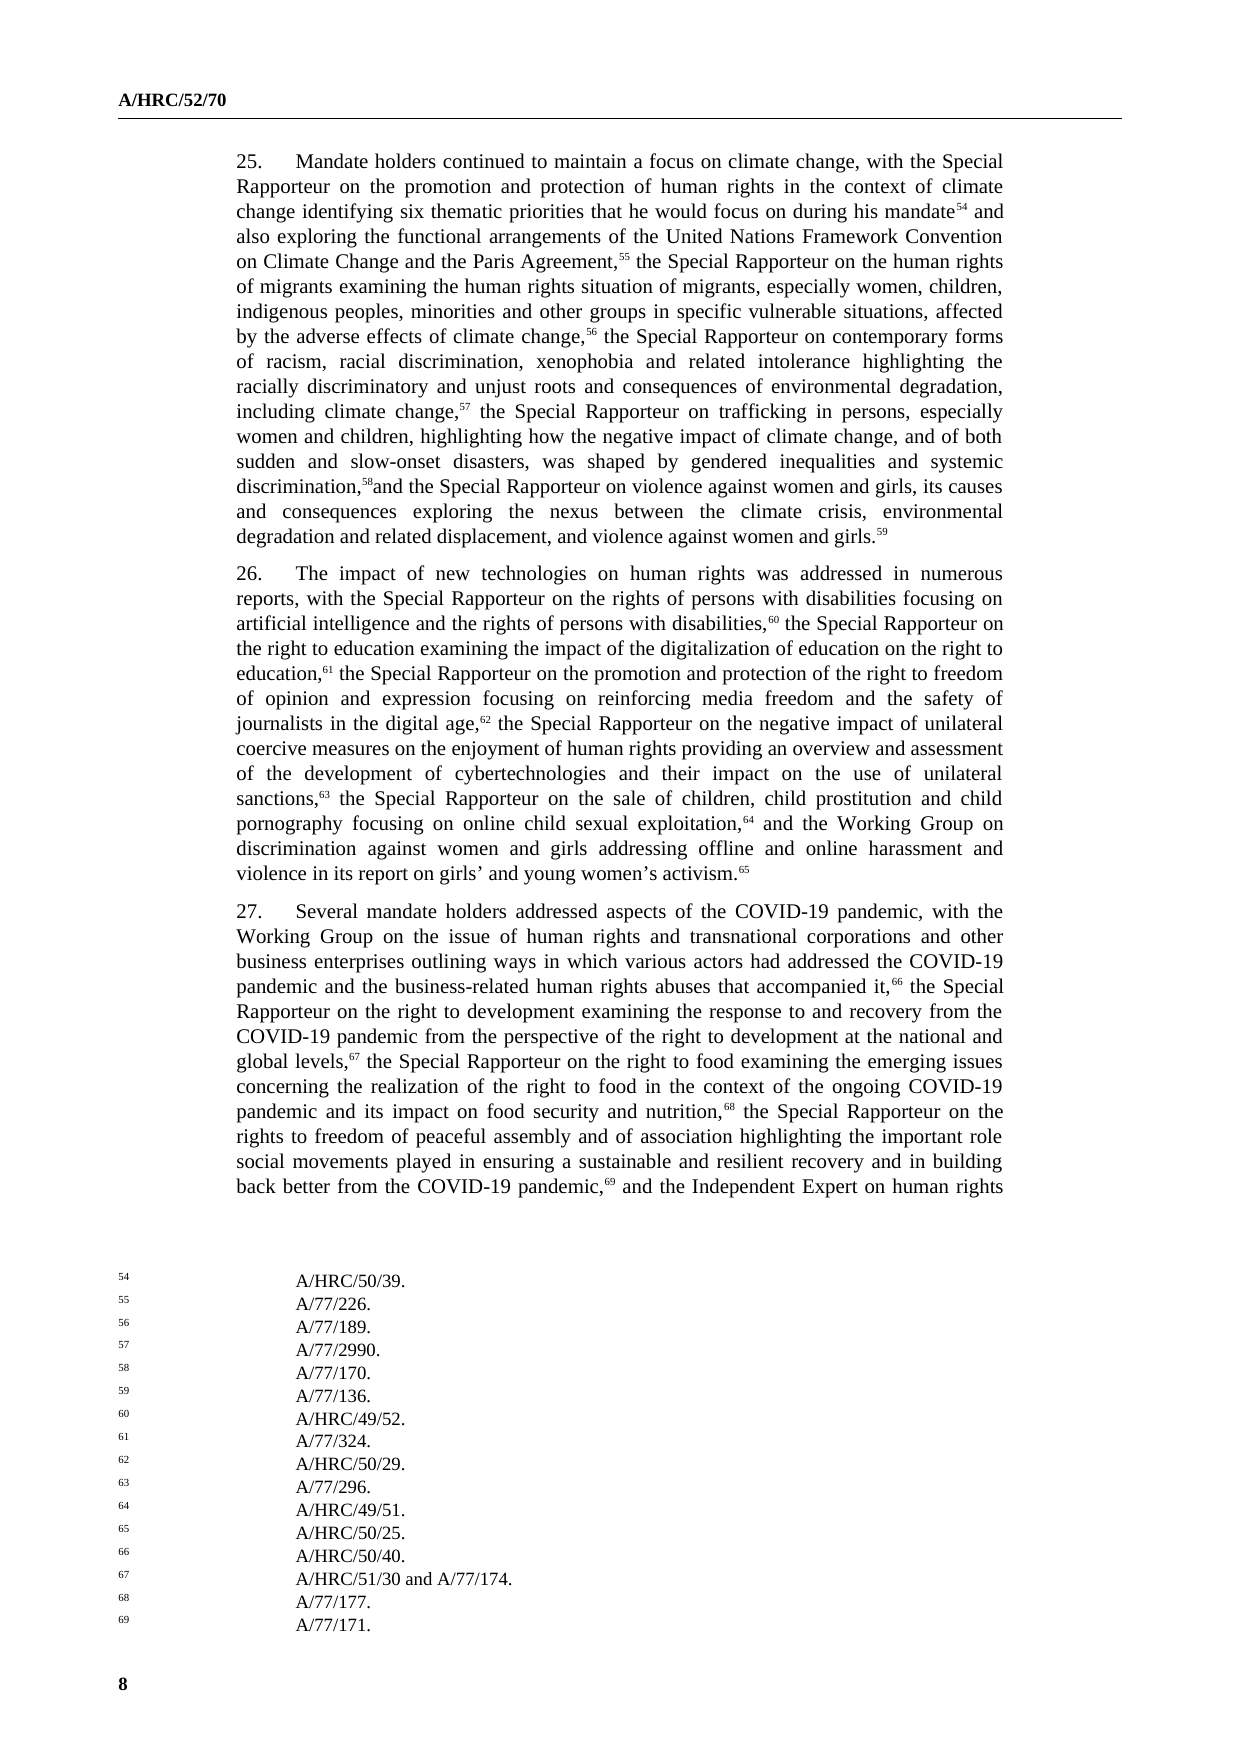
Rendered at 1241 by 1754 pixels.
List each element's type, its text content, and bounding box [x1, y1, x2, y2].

text 25. Mandate holders continued to maintain a focus on climate change, with the Special Rapporteur on the promotion and protection of human rights in the context of climate change identifying six thematic priorities that he would focus on during his mandate and also exploring the functional arrangements of the United Nations Framework Convention on Climate Change and the Paris Agreement, the Special Rapporteur on the human rights of migrants examining the human rights situation of migrants, especially women, children, indigenous peoples, minorities and other groups in specific vulnerable situations, affected by the adverse effects of climate change, the Special Rapporteur on contemporary forms of racism, racial discrimination, xenophobia and related intolerance highlighting the racially discriminatory and unjust roots and consequences of environmental degradation, including climate change, the Special Rapporteur on trafficking in persons, especially women and children, highlighting how the negative impact of climate change, and of both sudden and slow-onset disasters, was shaped by gendered inequalities and systemic discrimination,and the Special Rapporteur on violence against women and girls, its causes and consequences exploring the nexus between the climate crisis, environmental degradation and related displacement, and violence against women and girls. [236, 148, 1004, 548]
text 26. The impact of new technologies on human rights was addressed in numerous reports, with the Special Rapporteur on the rights of persons with disabilities focusing on artificial intelligence and the rights of persons with disabilities, the Special Rapporteur on the right to education examining the impact of the digitalization of education on the right to education, the Special Rapporteur on the promotion and protection of the right to freedom of opinion and expression focusing on reinforcing media freedom and the safety of journalists in the digital age, the Special Rapporteur on the negative impact of unilateral coercive measures on the enjoyment of human rights providing an overview and assessment of the development of cybertechnologies and their impact on the use of unilateral sanctions, the Special Rapporteur on the sale of children, child prostitution and child pornography focusing on online child sexual exploitation, and the Working Group on discrimination against women and girls addressing offline and online harassment and violence in its report on girls’ and young women’s activism. [236, 560, 1004, 885]
text 27. Several mandate holders addressed aspects of the COVID-19 pandemic, with the Working Group on the issue of human rights and transnational corporations and other business enterprises outlining ways in which various actors had addressed the COVID-19 pandemic and the business-related human rights abuses that accompanied it, the Special Rapporteur on the right to development examining the response to and recovery from the COVID-19 pandemic from the perspective of the right to development at the national and global levels, the Special Rapporteur on the right to food examining the emerging issues concerning the realization of the right to food in the context of the ongoing COVID-19 pandemic and its impact on food security and nutrition, the Special Rapporteur on the rights to freedom of peaceful assembly and of association highlighting the important role social movements played in ensuring a sustainable and resilient recovery and in building back better from the COVID-19 pandemic, and the Independent Expert on human rights and international solidarity addressing the extent to which global vaccine solidarity had been expressed by State actors in the context of the COVID-19 pandemic. [236, 898, 1004, 1198]
